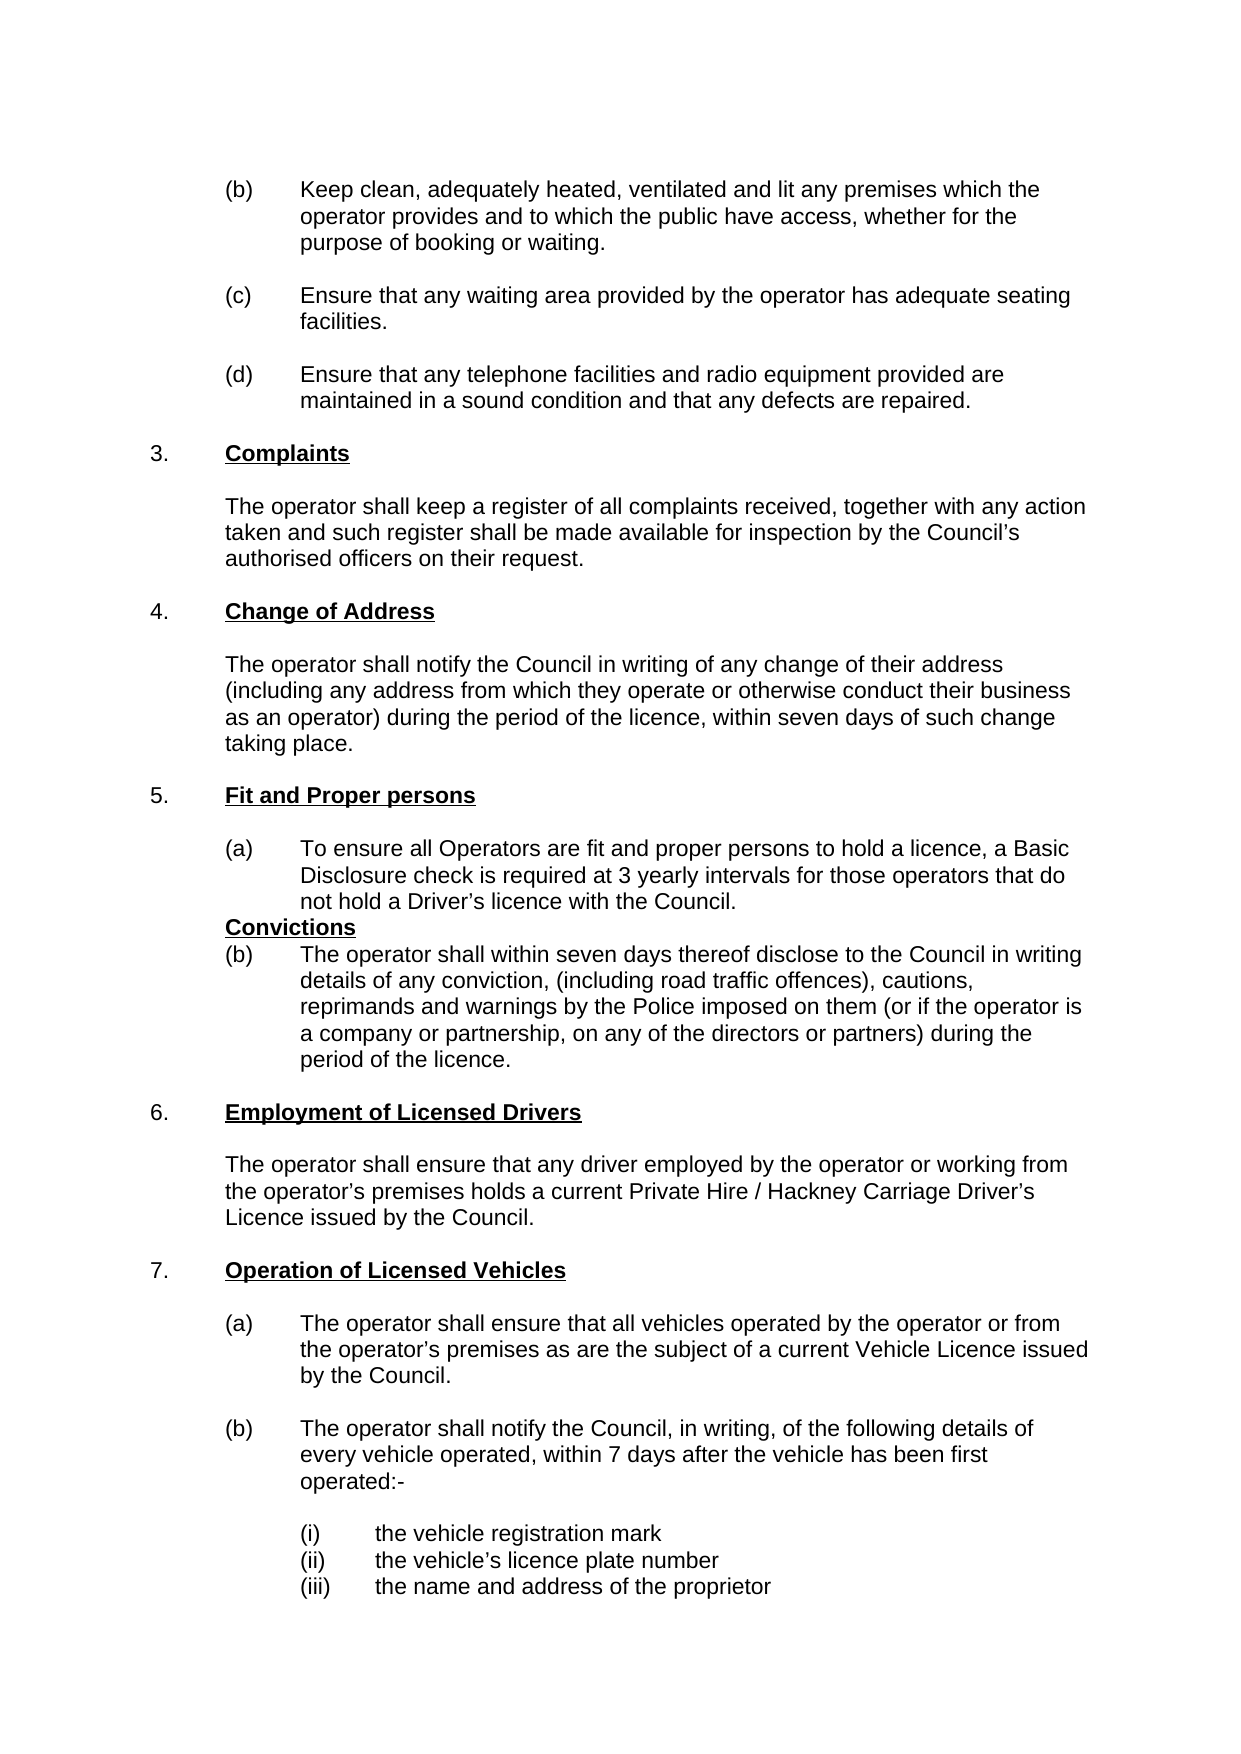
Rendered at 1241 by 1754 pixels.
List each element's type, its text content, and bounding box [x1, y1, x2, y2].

text (iii) the name and address of the proprietor [300, 1573, 1090, 1599]
text (b) The operator shall notify the Council, in writing, of the following details of every vehicle operated, within 7 days after the vehicle has been first operated:- [225, 1415, 1090, 1494]
text 5. Fit and Proper persons [150, 782, 1090, 809]
text (d) Ensure that any telephone facilities and radio equipment provided are maintained in a sound condition and that any defects are repaired. [225, 361, 1090, 413]
text (a) The operator shall ensure that all vehicles operated by the operator or from the operator’s premises as are the subject of a current Vehicle Licence issued by the Council. [225, 1309, 1090, 1389]
text The operator shall ensure that any driver employed by the operator or working from the operator’s premises holds a current Private Hire / Hackney Carriage Driver’s Licence issued by the Council. [150, 1151, 1090, 1231]
text 4. Change of Address [150, 598, 1090, 624]
text 7. Operation of Licensed Vehicles [150, 1257, 1090, 1283]
text (b) Keep clean, adequately heated, ventilated and lit any premises which the operator provides and to which the public have access, whether for the purpose of booking or waiting. [225, 176, 1090, 255]
text The operator shall notify the Council in writing of any change of their address (including any address from which they operate or otherwise conduct their business as an operator) during the period of the licence, within seven days of such change taking place. [150, 651, 1090, 756]
text (c) Ensure that any waiting area provided by the operator has adequate seating facilities. [225, 282, 1090, 334]
text (i) the vehicle registration mark [300, 1520, 1090, 1547]
text (b) The operator shall within seven days thereof disclose to the Council in writing details of any conviction, (including road traffic offences), cautions, reprimands and warnings by the Police imposed on them (or if the operator is a company or partnership, on any of the directors or partners) during the period of the licence. [225, 941, 1090, 1072]
text (a) To ensure all Operators are fit and proper persons to hold a licence, a Basic Disclosure check is required at 3 yearly intervals for those operators that do not hold a Driver’s licence with the Council. [225, 835, 1090, 914]
text The operator shall keep a register of all complaints received, together with any action taken and such register shall be made available for inspection by the Council’s authorised officers on their request. [150, 493, 1090, 572]
text 3. Complaints [150, 440, 1090, 466]
text 6. Employment of Licensed Drivers [150, 1099, 1090, 1125]
text (ii) the vehicle’s licence plate number [300, 1547, 1090, 1573]
text Convictions [150, 914, 1090, 941]
